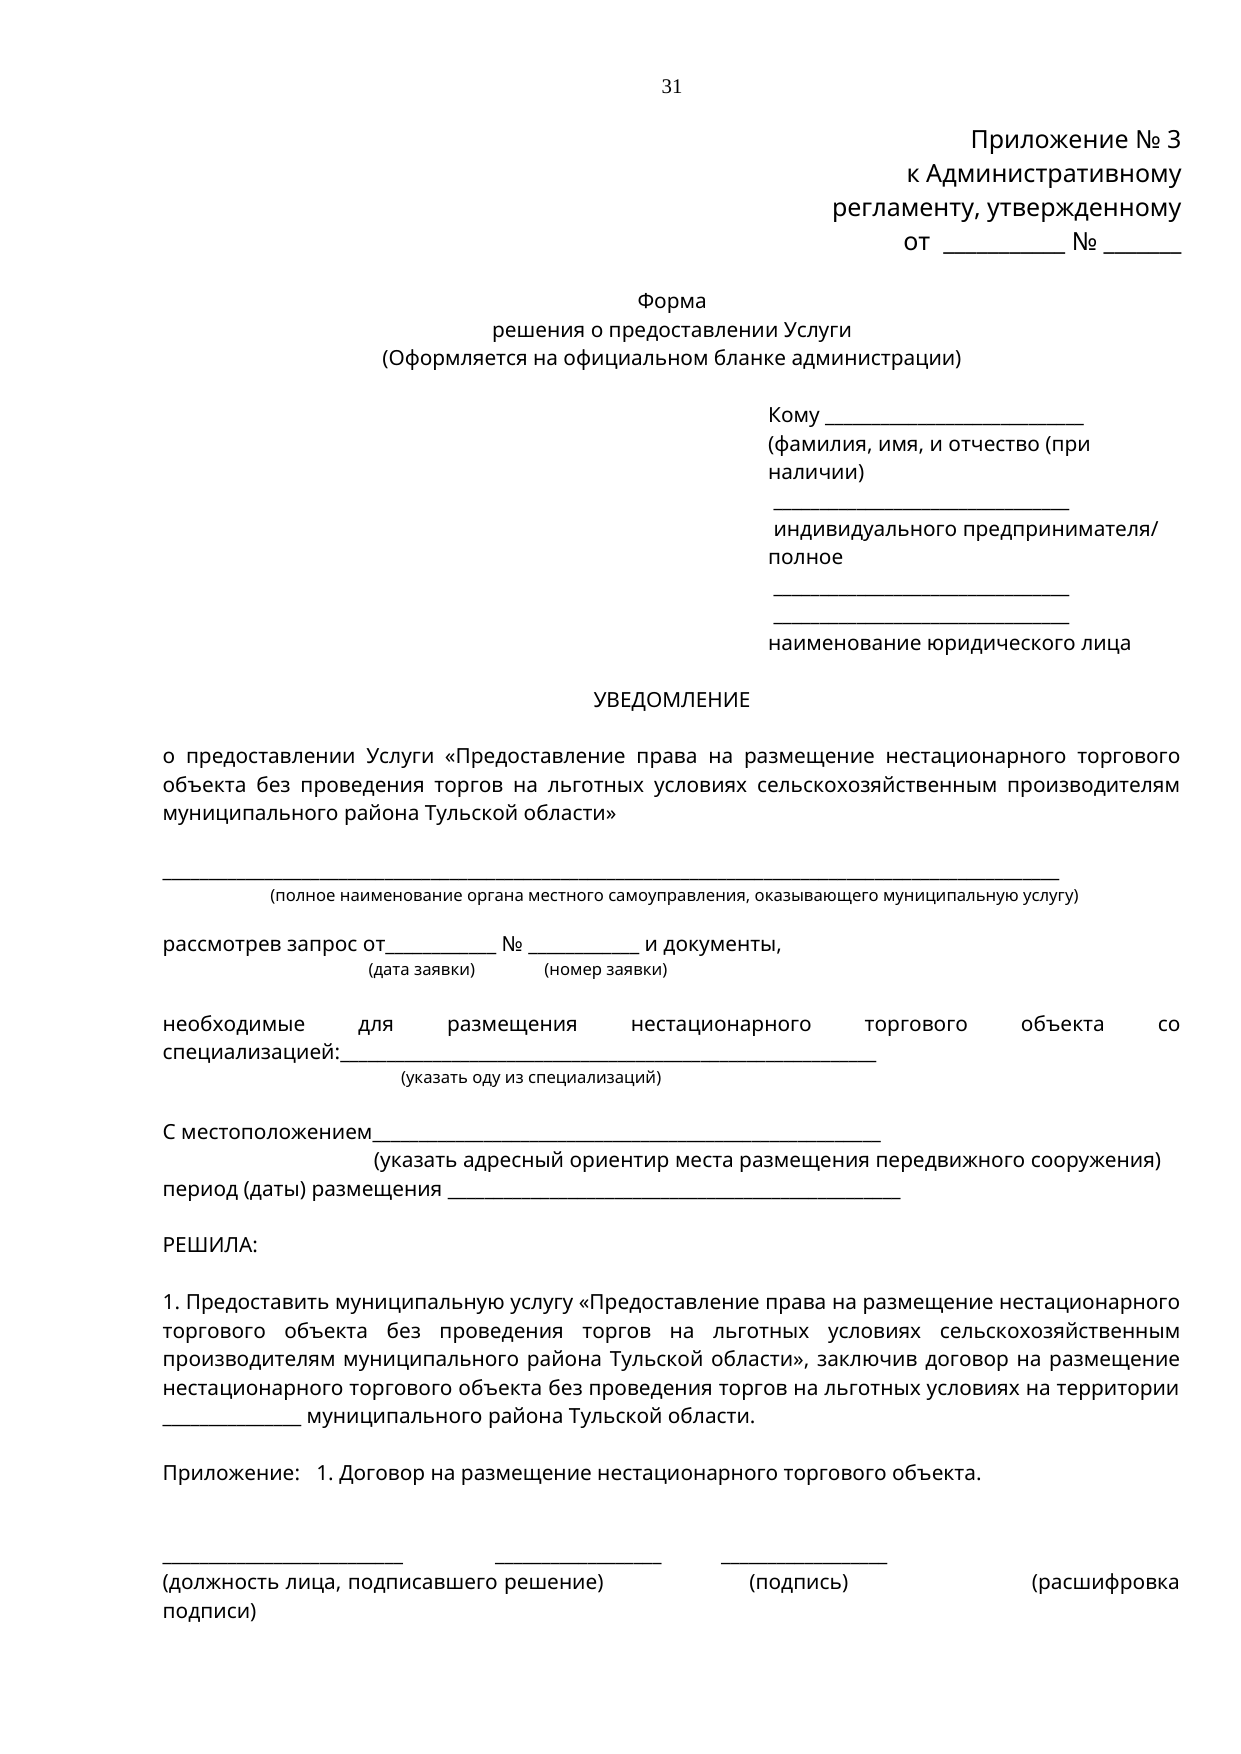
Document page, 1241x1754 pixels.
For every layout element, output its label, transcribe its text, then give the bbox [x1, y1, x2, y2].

text ________________________________ [768, 571, 1181, 599]
text о предоставлении Услуги «Предоставление права на размещение нестационарного торгового объекта без проведения торгов на льготных условиях сельскохозяйственным производителям муниципального района Тульской области» [162, 742, 1181, 827]
text (указать адресный ориентир места размещения передвижного сооружения) [162, 1145, 1181, 1174]
text УВЕДОМЛЕНИЕ [162, 685, 1181, 713]
text индивидуального предпринимателя/ полное [768, 514, 1181, 571]
text (фамилия, имя, и отчество (при наличии) [768, 429, 1181, 486]
text 1. Предоставить муниципальную услугу «Предоставление права на размещение нестационарного торгового объекта без проведения торгов на льготных условиях сельскохозяйственным производителям муниципального района Тульской области», заключив договор на размещение нестационарного торгового объекта без проведения торгов на льготных условиях на территории _______________ муниципального района Тульской области. [162, 1287, 1181, 1429]
text решения о предоставлении Услуги [162, 315, 1181, 343]
text наименование юридического лица [768, 628, 1181, 656]
text (должность лица, подписавшего решение) (подпись) (расшифровка подписи) [162, 1567, 1181, 1624]
text Кому ____________________________ [768, 400, 1181, 429]
text Приложение № 3 [812, 122, 1181, 156]
text от ___________ № _______ [812, 224, 1181, 258]
text (Оформляется на официальном бланке администрации) [162, 343, 1181, 372]
text ________________________________ [768, 486, 1181, 514]
text период (даты) размещения _________________________________________________ [162, 1174, 1181, 1202]
text (дата заявки) (номер заявки) [162, 958, 1181, 980]
text С местоположением_______________________________________________________ [162, 1117, 1181, 1145]
text __________________________ __________________ __________________ [162, 1539, 1181, 1567]
text Форма [162, 287, 1181, 315]
text к Административному регламенту, утвержденному [812, 156, 1181, 224]
text РЕШИЛА: [162, 1231, 1181, 1259]
text рассмотрев запрос от____________ № ____________ и документы, [162, 929, 1181, 958]
text _________________________________________________________________________________________________ [162, 855, 1181, 884]
text Приложение: 1. Договор на размещение нестационарного торгового объекта. [162, 1458, 1181, 1486]
text ________________________________ [768, 599, 1181, 628]
text необходимые для размещения нестационарного торгового объекта со специализацией:__________________________________________________________ [162, 1009, 1181, 1066]
text (указать оду из специализаций) [162, 1066, 1181, 1088]
text (полное наименование органа местного самоуправления, оказывающего муниципальную услугу) [162, 884, 1181, 906]
